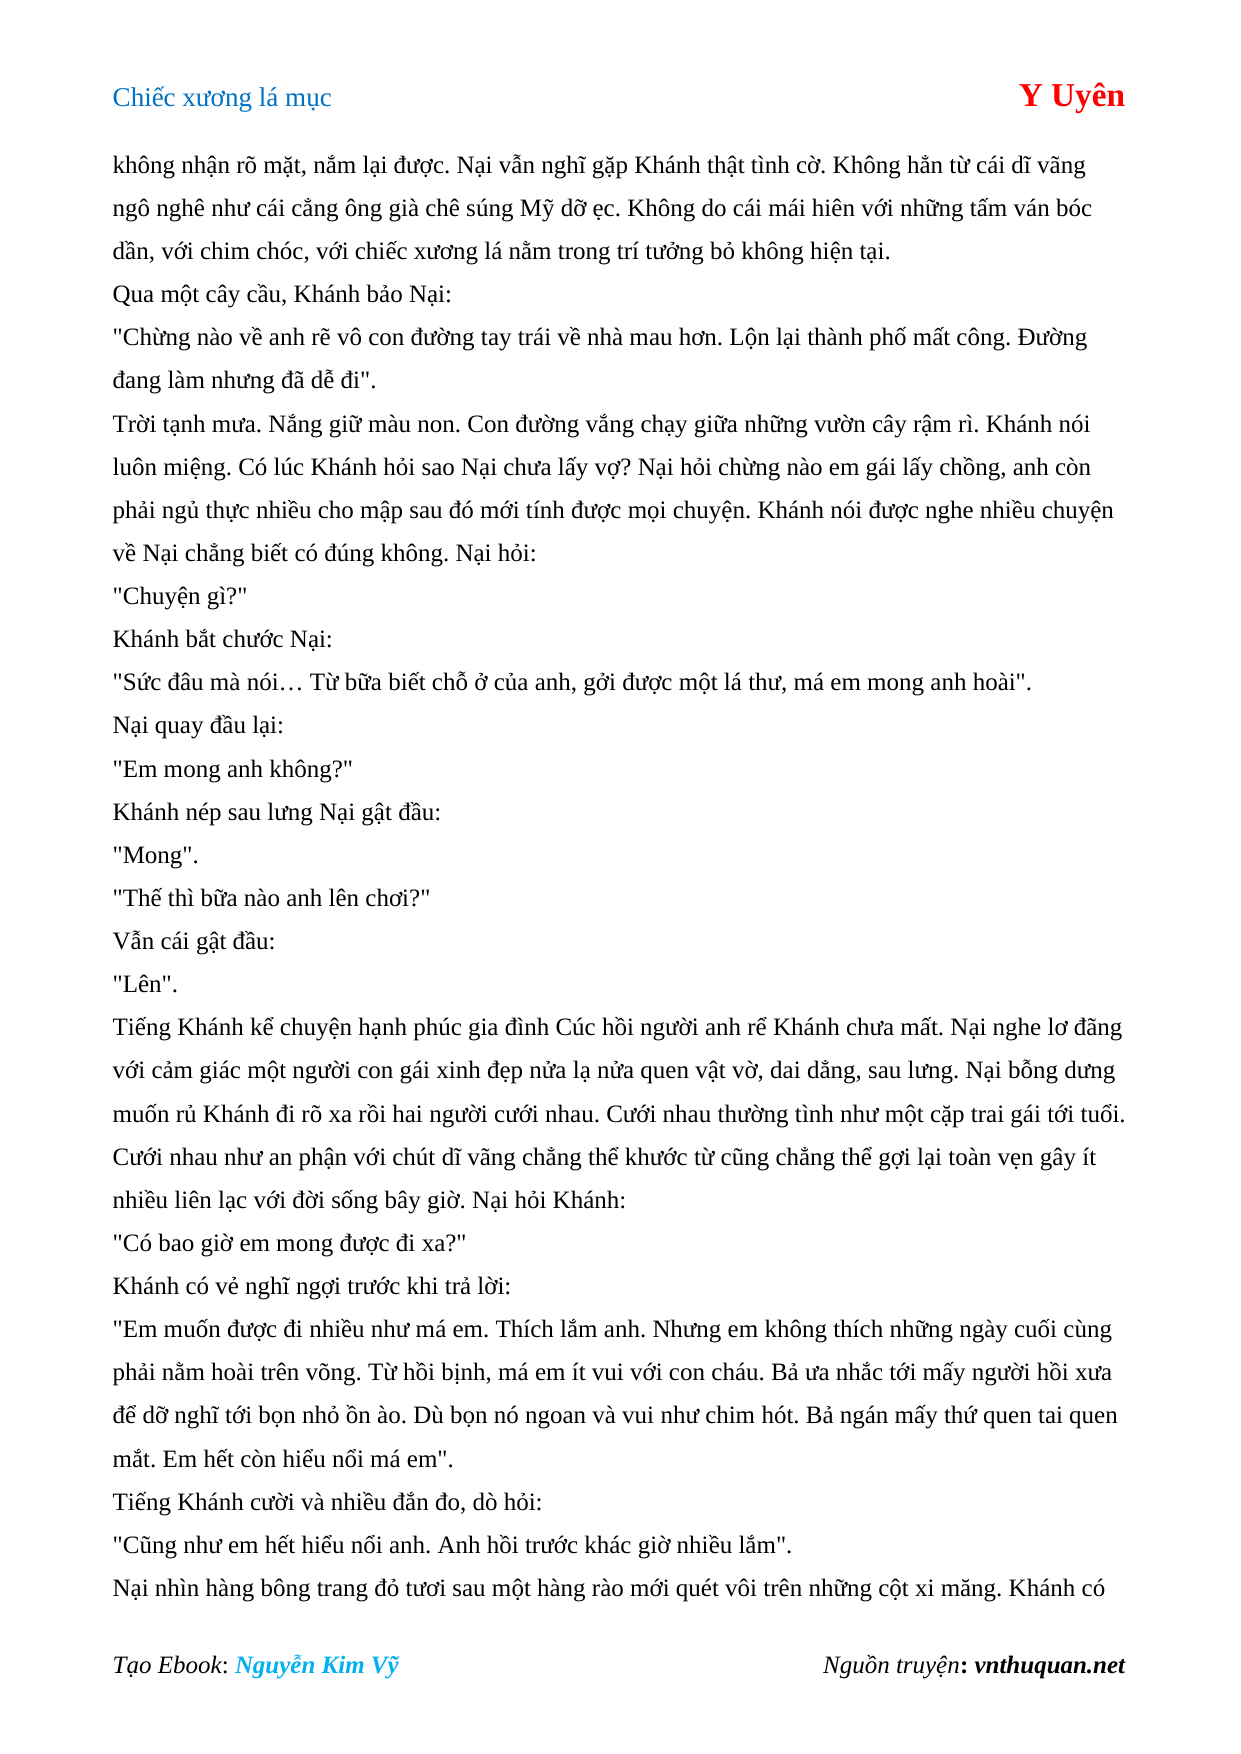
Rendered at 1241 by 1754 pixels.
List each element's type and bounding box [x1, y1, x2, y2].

text [112, 150, 1128, 1602]
